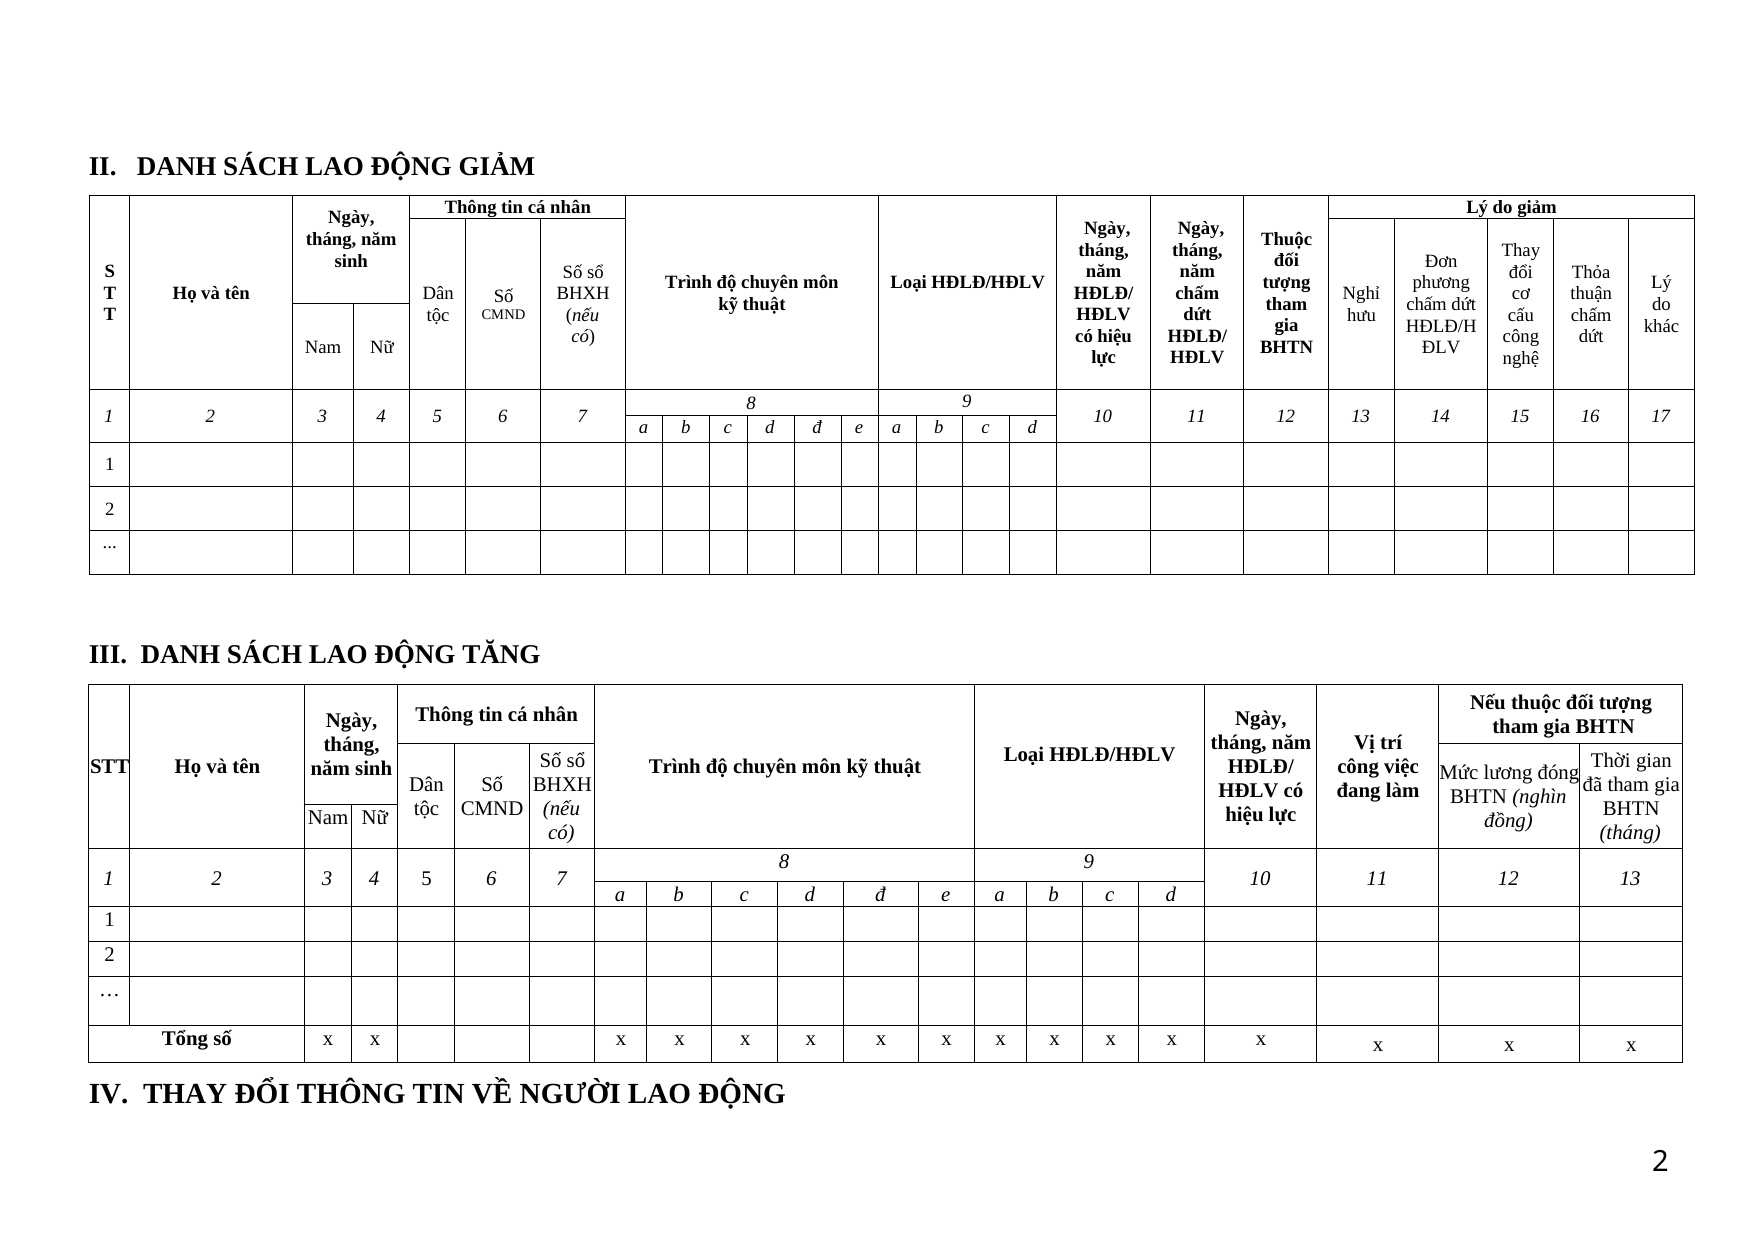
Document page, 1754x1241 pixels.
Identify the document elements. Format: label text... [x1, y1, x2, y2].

table_cell 3 [305, 849, 351, 906]
table_cell [1488, 487, 1553, 530]
table_cell [1580, 907, 1682, 941]
table_cell [710, 443, 747, 486]
table_cell Số CMND [466, 219, 540, 389]
table_cell [795, 443, 841, 486]
table_cell [1317, 942, 1438, 976]
table_cell [626, 531, 662, 574]
table_cell e [842, 416, 878, 442]
table_cell [466, 443, 540, 486]
table_cell Nữ [352, 805, 397, 848]
table_cell 2 [90, 487, 129, 530]
table_cell [663, 443, 709, 486]
table_cell [1554, 531, 1628, 574]
table_cell [1580, 942, 1682, 976]
table_cell Nghỉ hưu [1329, 219, 1394, 389]
table_cell 6 [455, 849, 529, 906]
table_header Lý do giảm [1329, 196, 1694, 217]
table_cell [963, 531, 1009, 574]
table_cell [647, 942, 711, 976]
table_cell Số sổ BHXH (nếu có) [530, 744, 594, 848]
table_cell [1488, 531, 1553, 574]
table_cell 12 [1244, 390, 1328, 442]
table_cell [354, 531, 409, 574]
table_cell [844, 907, 918, 941]
table_cell 1 [90, 390, 129, 442]
table_cell Tổng số [89, 1026, 304, 1062]
table_cell [879, 443, 916, 486]
table_cell [352, 907, 397, 941]
table_header Trình độ chuyên môn kỹ thuật [626, 196, 878, 389]
table_cell [354, 487, 409, 530]
table_cell [1395, 443, 1487, 486]
table_cell [1244, 487, 1328, 530]
table_cell [466, 531, 540, 574]
table_cell [842, 531, 878, 574]
table_cell [975, 977, 1026, 1025]
table_cell x [352, 1026, 397, 1062]
table_cell [530, 907, 594, 941]
table_header Loại HĐLĐ/HĐLV [879, 196, 1056, 389]
table_cell d [1139, 882, 1204, 906]
table_cell [626, 443, 662, 486]
table_cell [1580, 977, 1682, 1025]
table_cell [842, 487, 878, 530]
table_cell 13 [1329, 390, 1394, 442]
table_cell b [663, 416, 709, 442]
table_cell x [712, 1026, 777, 1062]
table_cell [647, 977, 711, 1025]
table_cell x [1439, 1026, 1579, 1062]
table_cell [778, 907, 843, 941]
table_cell [130, 942, 304, 976]
table_cell [879, 531, 916, 574]
table_cell Nữ [354, 304, 409, 389]
table_cell [1057, 443, 1150, 486]
table_cell [1329, 487, 1394, 530]
table_cell [293, 443, 353, 486]
table_cell [975, 907, 1026, 941]
table_cell [1027, 977, 1082, 1025]
table_cell đ [844, 882, 918, 906]
table_cell [595, 977, 646, 1025]
table_cell [844, 977, 918, 1025]
table_cell [917, 487, 962, 530]
text IV. THAY ĐỔI THÔNG TIN VỀ NGƯỜI LAO ĐỘNG [88, 1076, 1668, 1111]
table_cell x [1205, 1026, 1316, 1062]
table_cell [1317, 907, 1438, 941]
table_cell [1205, 907, 1316, 941]
table_cell [1010, 443, 1056, 486]
table_cell [1244, 443, 1328, 486]
table_cell Đơn phương chấm dứt HĐLĐ/HĐLV [1395, 219, 1487, 389]
table_cell [919, 977, 974, 1025]
table_cell x [595, 1026, 646, 1062]
table_cell [778, 977, 843, 1025]
table_cell [975, 942, 1026, 976]
table_cell 13 [1580, 849, 1682, 906]
table_cell [1027, 942, 1082, 976]
table_cell a [626, 416, 662, 442]
table_cell a [975, 882, 1026, 906]
table_cell [1139, 977, 1204, 1025]
table_header Thông tin cá nhân [398, 685, 594, 743]
table_cell [963, 487, 1009, 530]
table_cell [1083, 977, 1138, 1025]
table_cell [748, 443, 794, 486]
table_cell [1205, 977, 1316, 1025]
table_cell c [1083, 882, 1138, 906]
table_cell [712, 977, 777, 1025]
table_cell x [305, 1026, 351, 1062]
table_cell 2 [89, 942, 129, 976]
table_cell Thỏa thuận chấm dứt [1554, 219, 1628, 389]
table_cell d [778, 882, 843, 906]
table_cell 1 [89, 907, 129, 941]
table_cell [541, 487, 625, 530]
table_cell Số sổ BHXH (nếu có) [541, 219, 625, 389]
table_cell x [1027, 1026, 1082, 1062]
table_cell [398, 942, 454, 976]
table_cell x [1139, 1026, 1204, 1062]
table_cell [354, 443, 409, 486]
table_cell d [748, 416, 794, 442]
table_cell [1027, 907, 1082, 941]
table_cell Nam [305, 805, 351, 848]
table_cell [1629, 531, 1694, 574]
table_header Loại HĐLĐ/HĐLV [975, 685, 1204, 848]
table_cell [130, 531, 292, 574]
table_cell x [1580, 1026, 1682, 1062]
table_cell 16 [1554, 390, 1628, 442]
table_cell [410, 487, 465, 530]
table_cell a [879, 416, 916, 442]
table_cell [130, 487, 292, 530]
table_cell 11 [1317, 849, 1438, 906]
table_cell [1151, 487, 1243, 530]
table_cell 15 [1488, 390, 1553, 442]
table_cell [1395, 531, 1487, 574]
table_cell [595, 942, 646, 976]
table_cell [130, 977, 304, 1025]
table_cell [398, 1026, 454, 1062]
table_cell 8 [626, 390, 878, 415]
table_cell [1317, 977, 1438, 1025]
table_header Ngày, tháng, năm HĐLĐ/ HĐLV có hiệu lực [1205, 685, 1316, 848]
table_cell c [710, 416, 747, 442]
table_cell b [647, 882, 711, 906]
table_cell [455, 942, 529, 976]
table_cell Nam [293, 304, 353, 389]
table_cell [1554, 443, 1628, 486]
table_cell x [647, 1026, 711, 1062]
table_cell [541, 531, 625, 574]
table_cell c [963, 416, 1009, 442]
table_cell [844, 942, 918, 976]
table_cell [1010, 487, 1056, 530]
table_cell [712, 907, 777, 941]
table_cell [455, 1026, 529, 1062]
table_cell [293, 531, 353, 574]
table_cell Thay đổi cơ cấu công nghệ [1488, 219, 1553, 389]
table_cell ... [90, 531, 129, 574]
table_cell x [778, 1026, 843, 1062]
table_cell 9 [975, 849, 1204, 881]
table_cell [647, 907, 711, 941]
table_cell d [1010, 416, 1056, 442]
table_header Ngày, tháng, năm sinh [293, 196, 409, 303]
table_cell [1205, 942, 1316, 976]
table_cell b [1027, 882, 1082, 906]
table_cell 5 [410, 390, 465, 442]
table_cell [410, 443, 465, 486]
table_cell [305, 942, 351, 976]
table_cell [1083, 942, 1138, 976]
table_cell 2 [130, 390, 292, 442]
table_cell [710, 487, 747, 530]
table_cell [455, 977, 529, 1025]
table_cell [1151, 531, 1243, 574]
table_cell 12 [1439, 849, 1579, 906]
table_cell Lý do khác [1629, 219, 1694, 389]
table_cell Mức lương đóng BHTN (nghìn đồng) [1439, 744, 1579, 848]
table_cell 4 [352, 849, 397, 906]
table_cell [1139, 907, 1204, 941]
table_cell [530, 1026, 594, 1062]
table_cell 8 [595, 849, 974, 881]
table_cell e [919, 882, 974, 906]
table_header Họ và tên [130, 196, 292, 389]
table_cell 7 [541, 390, 625, 442]
table_cell [917, 531, 962, 574]
table_cell 4 [354, 390, 409, 442]
table_cell Thời gian đã tham gia BHTN (tháng) [1580, 744, 1682, 848]
table_cell [1244, 531, 1328, 574]
table_cell [1439, 942, 1579, 976]
table_cell [455, 907, 529, 941]
table_cell [1083, 907, 1138, 941]
table_header STT [89, 685, 129, 848]
table_cell [130, 907, 304, 941]
table_cell [305, 977, 351, 1025]
table_cell đ [795, 416, 841, 442]
table_cell 11 [1151, 390, 1243, 442]
table_cell [919, 942, 974, 976]
table_cell 5 [398, 849, 454, 906]
table_cell [748, 531, 794, 574]
table_cell [795, 531, 841, 574]
table_cell [1057, 487, 1150, 530]
table_header Trình độ chuyên môn kỹ thuật [595, 685, 974, 848]
table_cell [879, 487, 916, 530]
table_cell [398, 977, 454, 1025]
table_cell [410, 531, 465, 574]
table_cell 10 [1057, 390, 1150, 442]
table_cell [1010, 531, 1056, 574]
table_cell [595, 907, 646, 941]
table_cell [352, 942, 397, 976]
table_cell 17 [1629, 390, 1694, 442]
table_cell Số CMND [455, 744, 529, 848]
table_cell 3 [293, 390, 353, 442]
table_cell 14 [1395, 390, 1487, 442]
table_cell [1139, 942, 1204, 976]
table_cell [293, 487, 353, 530]
table_cell [530, 942, 594, 976]
table_cell [352, 977, 397, 1025]
table_cell [1554, 487, 1628, 530]
table_cell [842, 443, 878, 486]
table_cell x [1083, 1026, 1138, 1062]
table_header Ngày, tháng, năm HĐLĐ/HĐLV có hiệu lực [1057, 196, 1150, 389]
table_cell [1439, 977, 1579, 1025]
table_cell [919, 907, 974, 941]
table_cell [917, 443, 962, 486]
table_cell x [1317, 1026, 1438, 1062]
table_cell [663, 531, 709, 574]
table_cell [1057, 531, 1150, 574]
table_cell [530, 977, 594, 1025]
table_cell [1395, 487, 1487, 530]
table_cell 9 [879, 390, 1056, 415]
table_cell [963, 443, 1009, 486]
table_cell [398, 907, 454, 941]
text III. DANH SÁCH LAO ĐỘNG TĂNG [88, 636, 1668, 671]
table_cell [1329, 531, 1394, 574]
table_header Thông tin cá nhân [410, 196, 625, 217]
table_cell 6 [466, 390, 540, 442]
table_header Họ và tên [130, 685, 304, 848]
table_cell [663, 487, 709, 530]
table_cell [1629, 443, 1694, 486]
table_cell Dân tộc [410, 219, 465, 389]
table_header Vị trí công việc đang làm [1317, 685, 1438, 848]
table_cell [1329, 443, 1394, 486]
table_cell [1151, 443, 1243, 486]
table_cell [710, 531, 747, 574]
table_cell [626, 487, 662, 530]
table_cell b [917, 416, 962, 442]
table_cell [795, 487, 841, 530]
table_cell [466, 487, 540, 530]
table_cell x [919, 1026, 974, 1062]
table_cell 1 [89, 849, 129, 906]
table_header Thuộc đối tượng tham gia BHTN [1244, 196, 1328, 389]
table_cell 2 [130, 849, 304, 906]
table_cell [778, 942, 843, 976]
table_cell x [844, 1026, 918, 1062]
table_cell [748, 487, 794, 530]
text II. DANH SÁCH LAO ĐỘNG GIẢM [88, 147, 1668, 182]
table_cell [1488, 443, 1553, 486]
table_cell 7 [530, 849, 594, 906]
table_cell x [975, 1026, 1026, 1062]
table_cell [305, 907, 351, 941]
table_cell … [89, 977, 129, 1025]
table_cell [541, 443, 625, 486]
table_cell 1 [90, 443, 129, 486]
table_cell [130, 443, 292, 486]
table_header Ngày, tháng, năm sinh [305, 685, 397, 804]
table_cell 10 [1205, 849, 1316, 906]
table_cell [1439, 907, 1579, 941]
table_header STT [90, 196, 129, 389]
table_cell [712, 942, 777, 976]
table_header Nếu thuộc đối tượng tham gia BHTN [1439, 685, 1682, 743]
table_header Ngày, tháng, năm chấm dứt HĐLĐ/HĐLV [1151, 196, 1243, 389]
table_cell [1629, 487, 1694, 530]
table_cell Dân tộc [398, 744, 454, 848]
table_cell a [595, 882, 646, 906]
table_cell c [712, 882, 777, 906]
